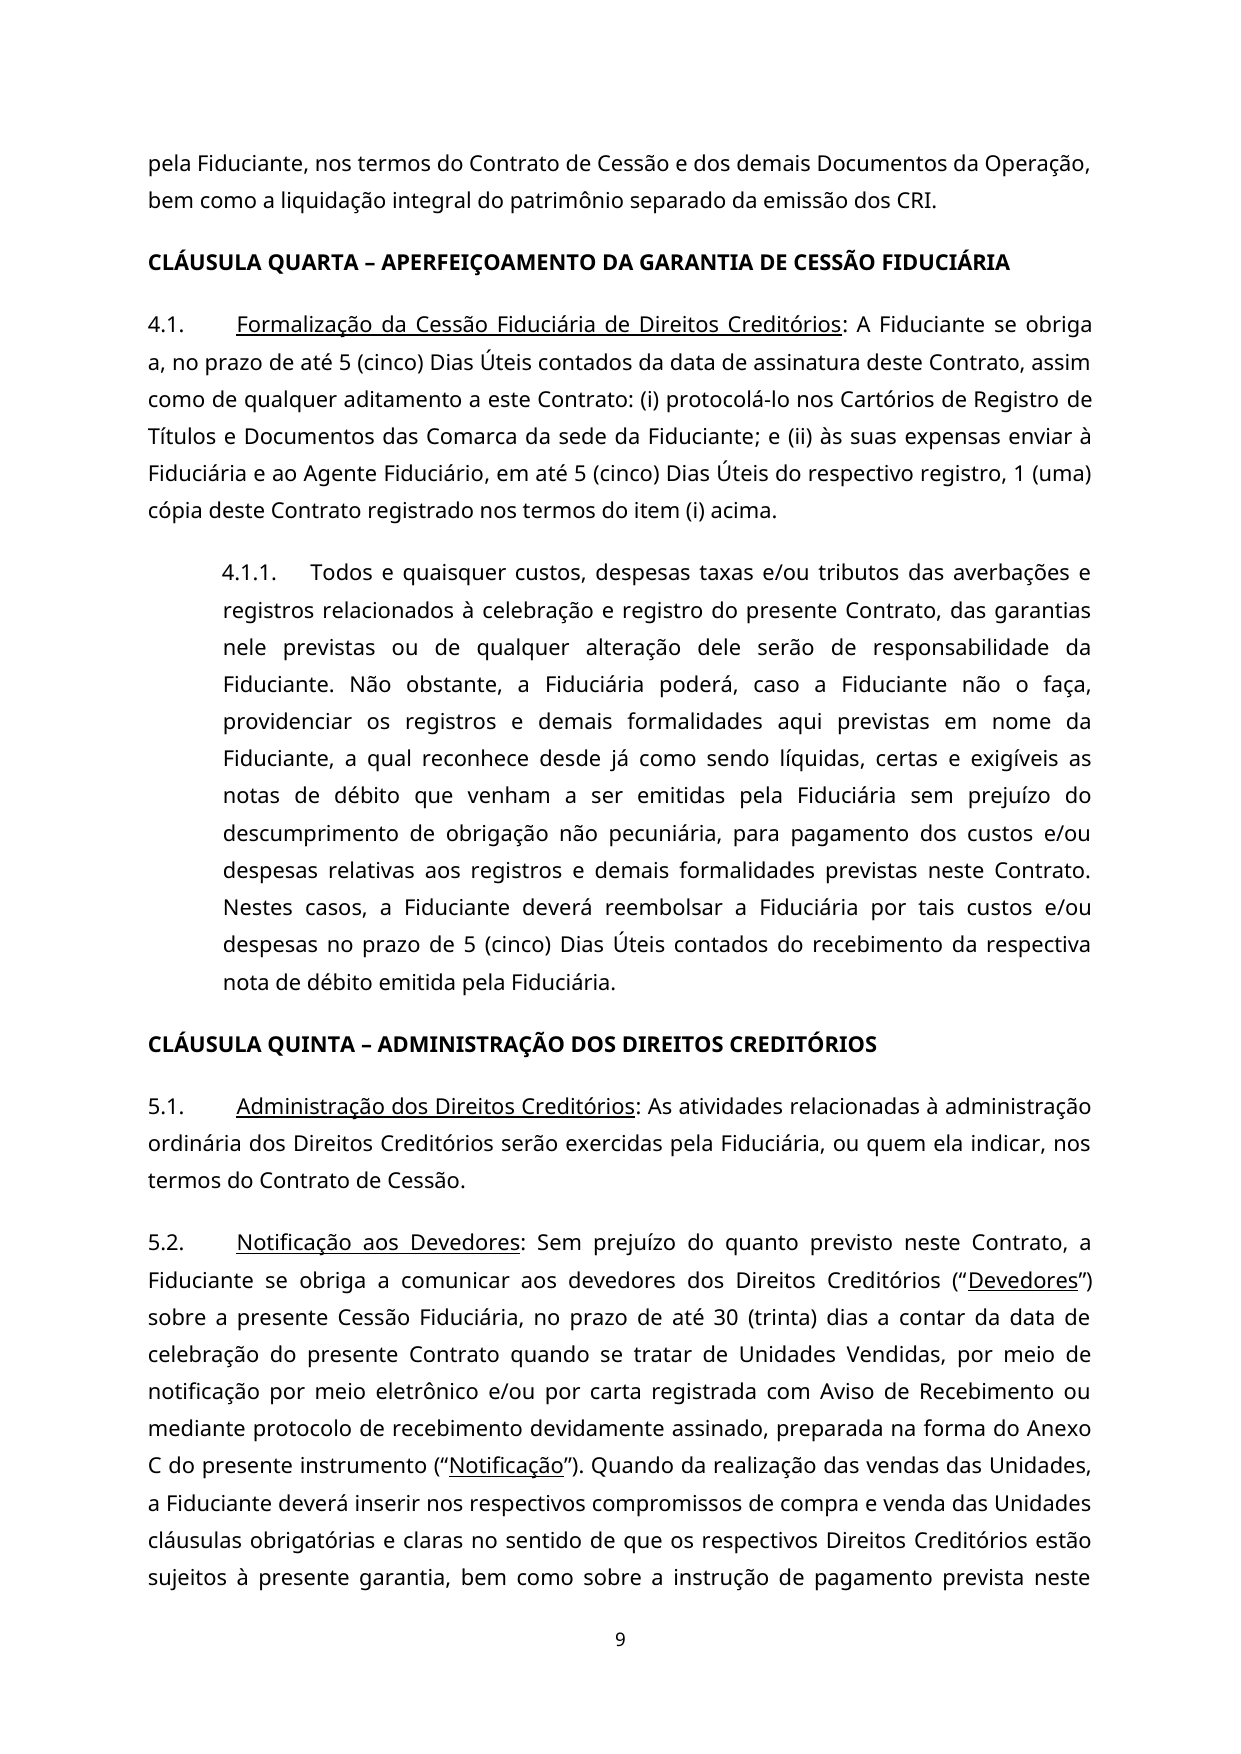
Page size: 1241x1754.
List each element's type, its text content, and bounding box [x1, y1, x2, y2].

list Administração dos Direitos Creditórios: As atividades relacionadas à administração ordinária dos Direitos Creditórios serão exercidas pela Fiduciária, ou quem ela indicar, nos termos do Contrato de Cessão. [148, 1091, 1092, 1195]
list CLÁUSULA QUINTA – ADMINISTRAÇÃO DOS DIREITOS CREDITÓRIOS [110, 1029, 1092, 1058]
list Formalização da Cessão Fiduciária de Direitos Creditórios: A Fiduciante se obriga a, no prazo de até 5 (cinco) Dias Úteis contados da data de assinatura deste Contrato, assim como de qualquer aditamento a este Contrato: (i) protocolá-lo nos Cartórios de Registro de Títulos e Documentos das Comarca da sede da Fiduciante; e (ii) às suas expensas enviar à Fiduciária e ao Agente Fiduciário, em até 5 (cinco) Dias Úteis do respectivo registro, 1 (uma) cópia deste Contrato registrado nos termos do item (i) acima. [148, 309, 1092, 525]
list CLÁUSULA QUARTA – APERFEIÇOAMENTO DA GARANTIA DE CESSÃO FIDUCIÁRIA [110, 247, 1092, 277]
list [148, 1227, 1092, 1592]
list Todos e quaisquer custos, despesas taxas e/ou tributos das averbações e registros relacionados à celebração e registro do presente Contrato, das garantias nele previstas ou de qualquer alteração dele serão de responsabilidade da Fiduciante. Não obstante, a Fiduciária poderá, caso a Fiduciante não o faça, providenciar os registros e demais formalidades aqui previstas em nome da Fiduciante, a qual reconhece desde já como sendo líquidas, certas e exigíveis as notas de débito que venham a ser emitidas pela Fiduciária sem prejuízo do descumprimento de obrigação não pecuniária, para pagamento dos custos e/ou despesas relativas aos registros e demais formalidades previstas neste Contrato. Nestes casos, a Fiduciante deverá reembolsar a Fiduciária por tais custos e/ou despesas no prazo de 5 (cinco) Dias Úteis contados do recebimento da respectiva nota de débito emitida pela Fiduciária. [222, 557, 1092, 996]
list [148, 148, 1092, 215]
